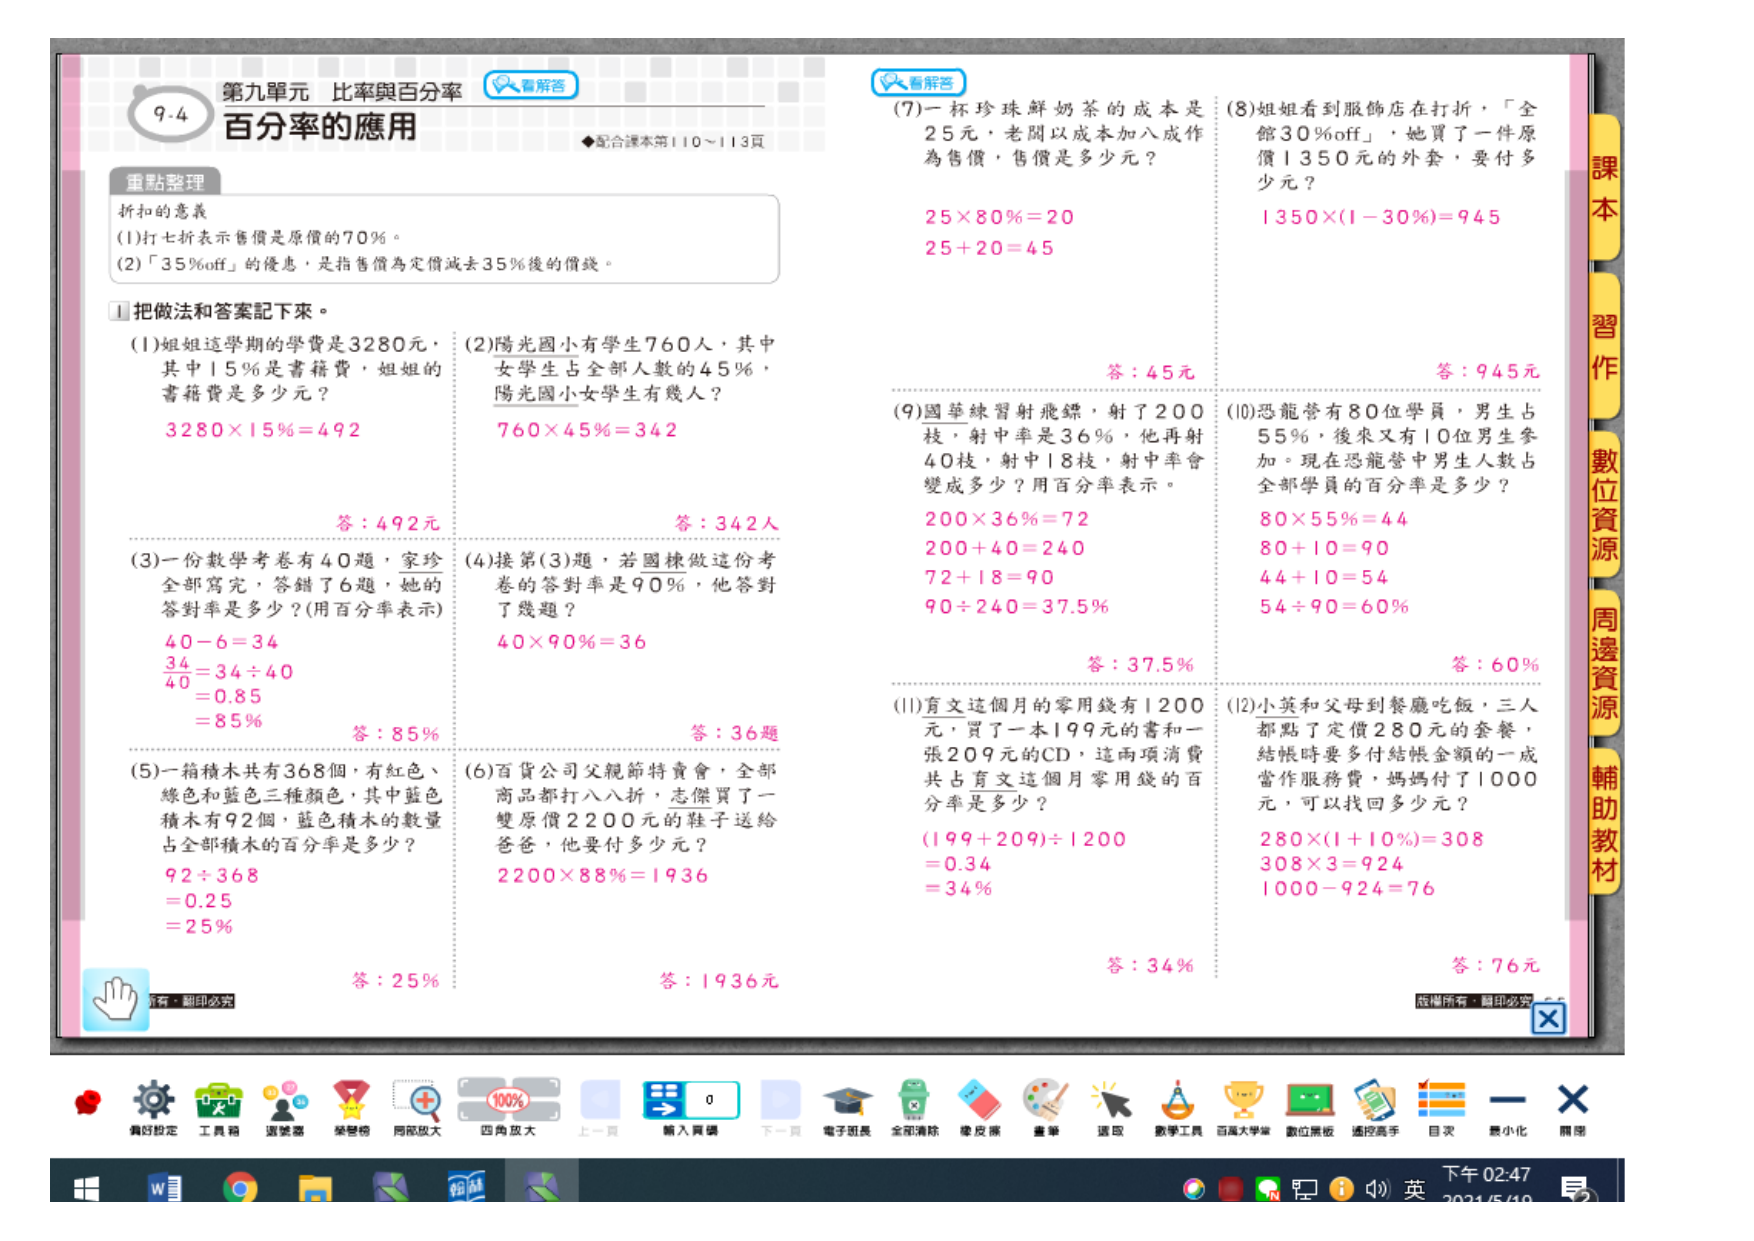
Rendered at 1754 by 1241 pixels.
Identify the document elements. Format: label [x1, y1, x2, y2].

picture [50, 38, 1625, 1202]
